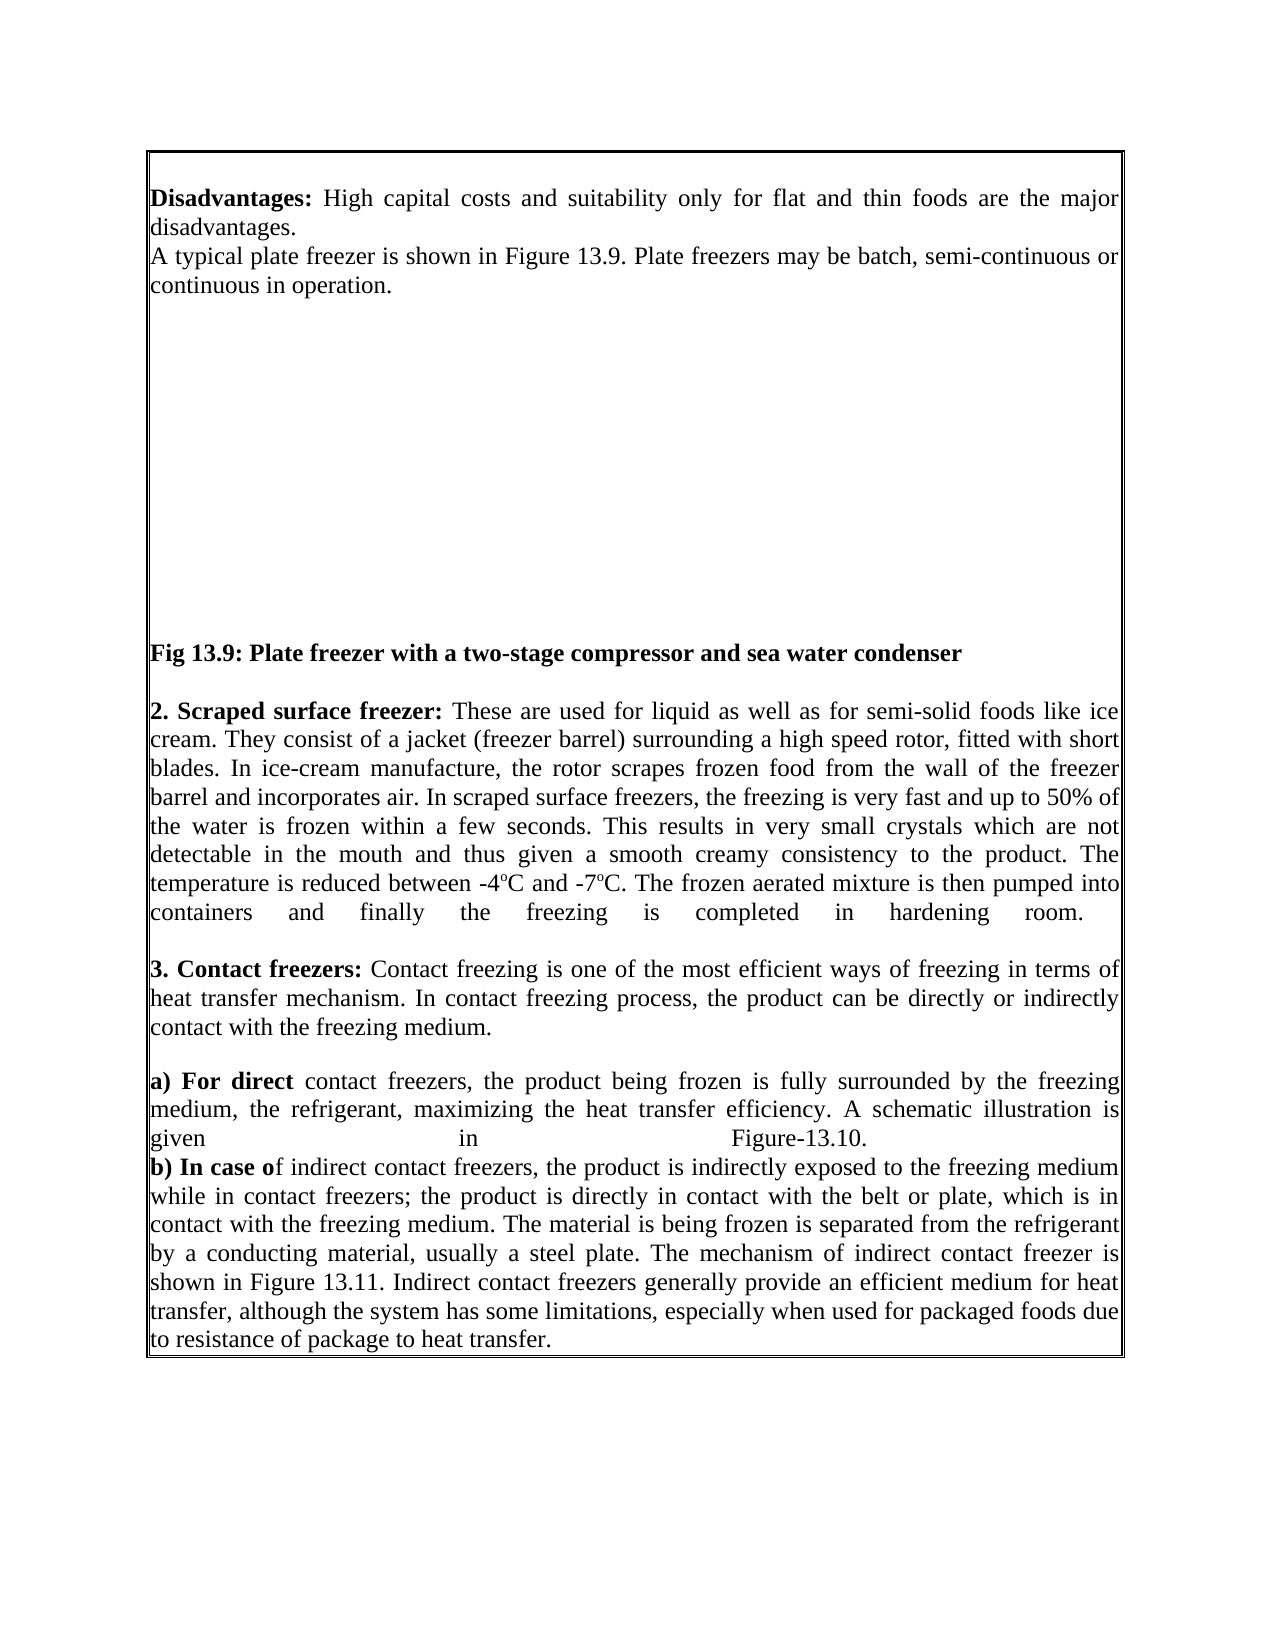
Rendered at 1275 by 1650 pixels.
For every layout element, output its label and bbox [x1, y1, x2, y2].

table_cell [150, 153, 1121, 1355]
